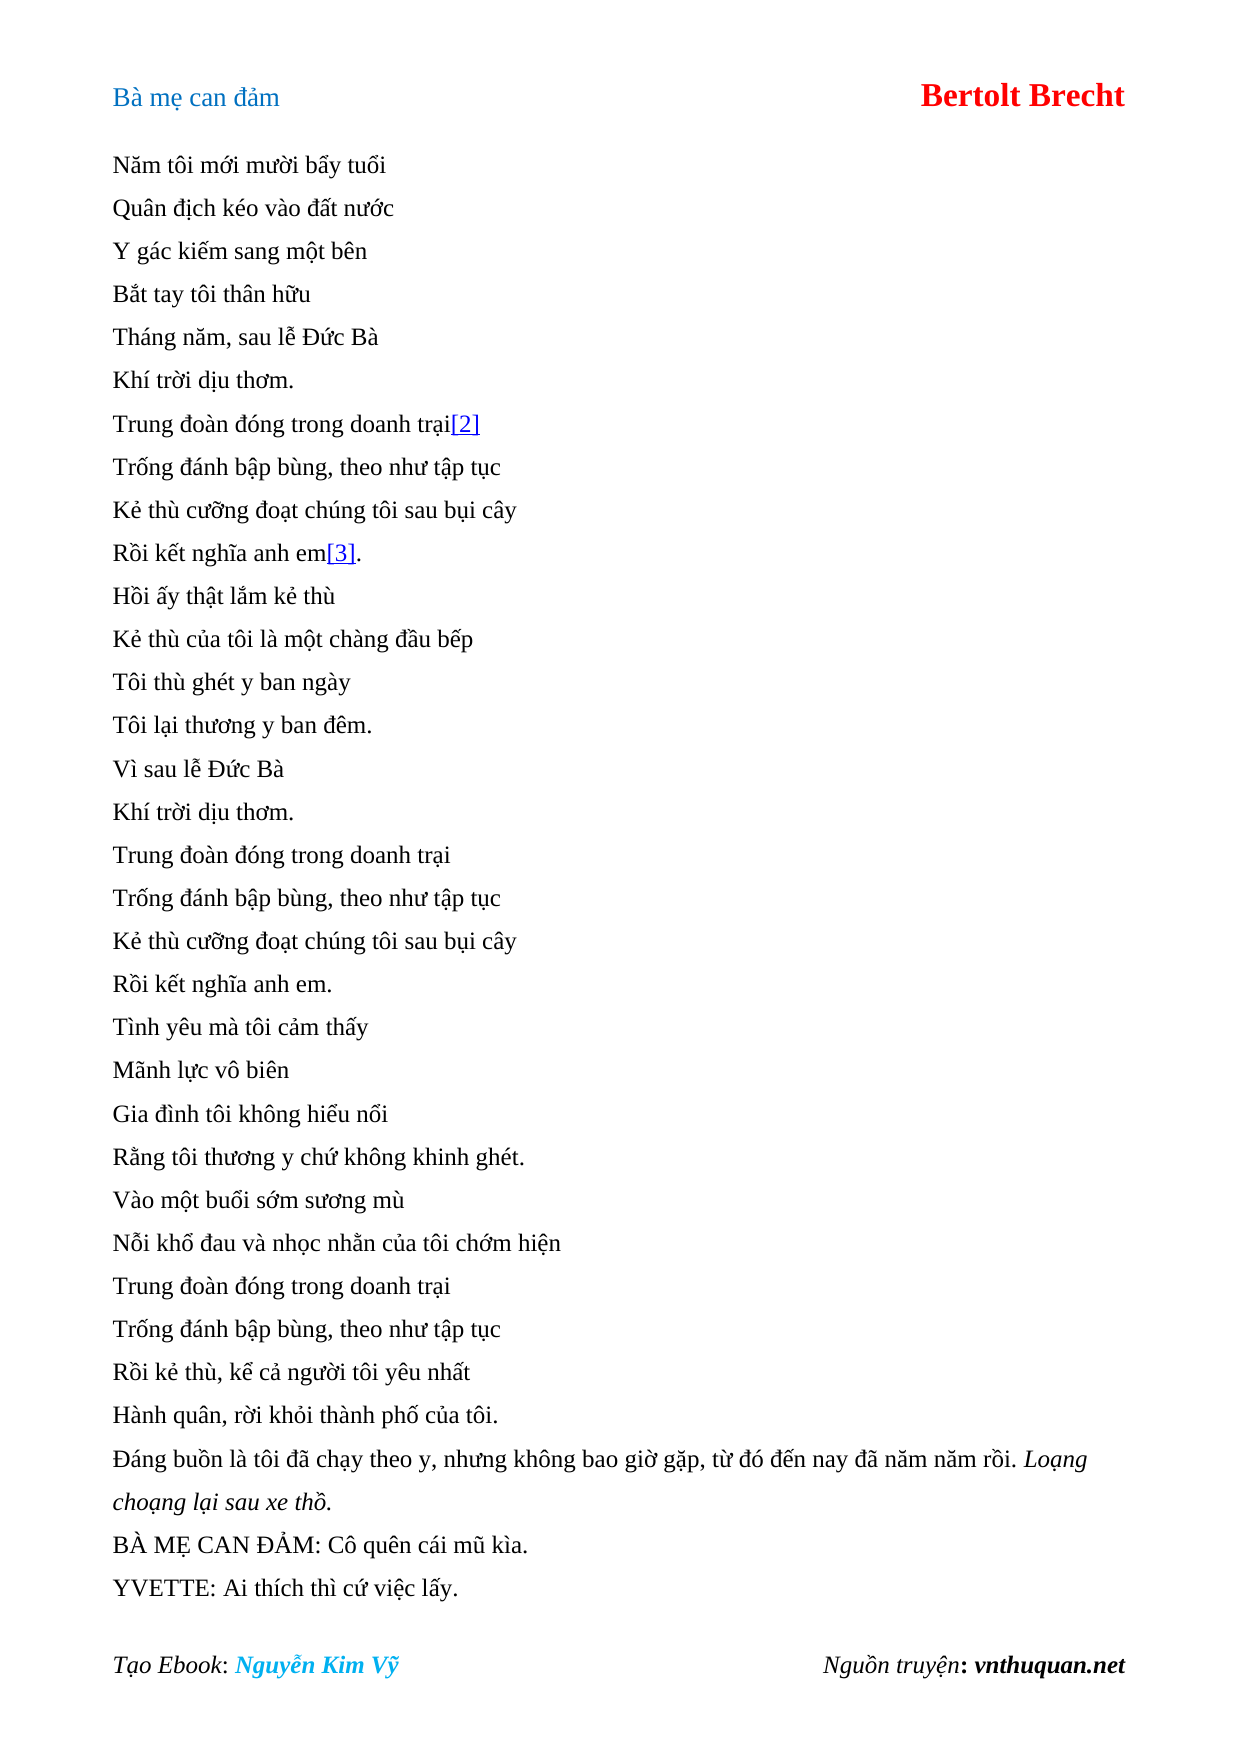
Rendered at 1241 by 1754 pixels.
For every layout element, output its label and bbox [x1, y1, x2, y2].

text [112, 150, 1128, 1602]
